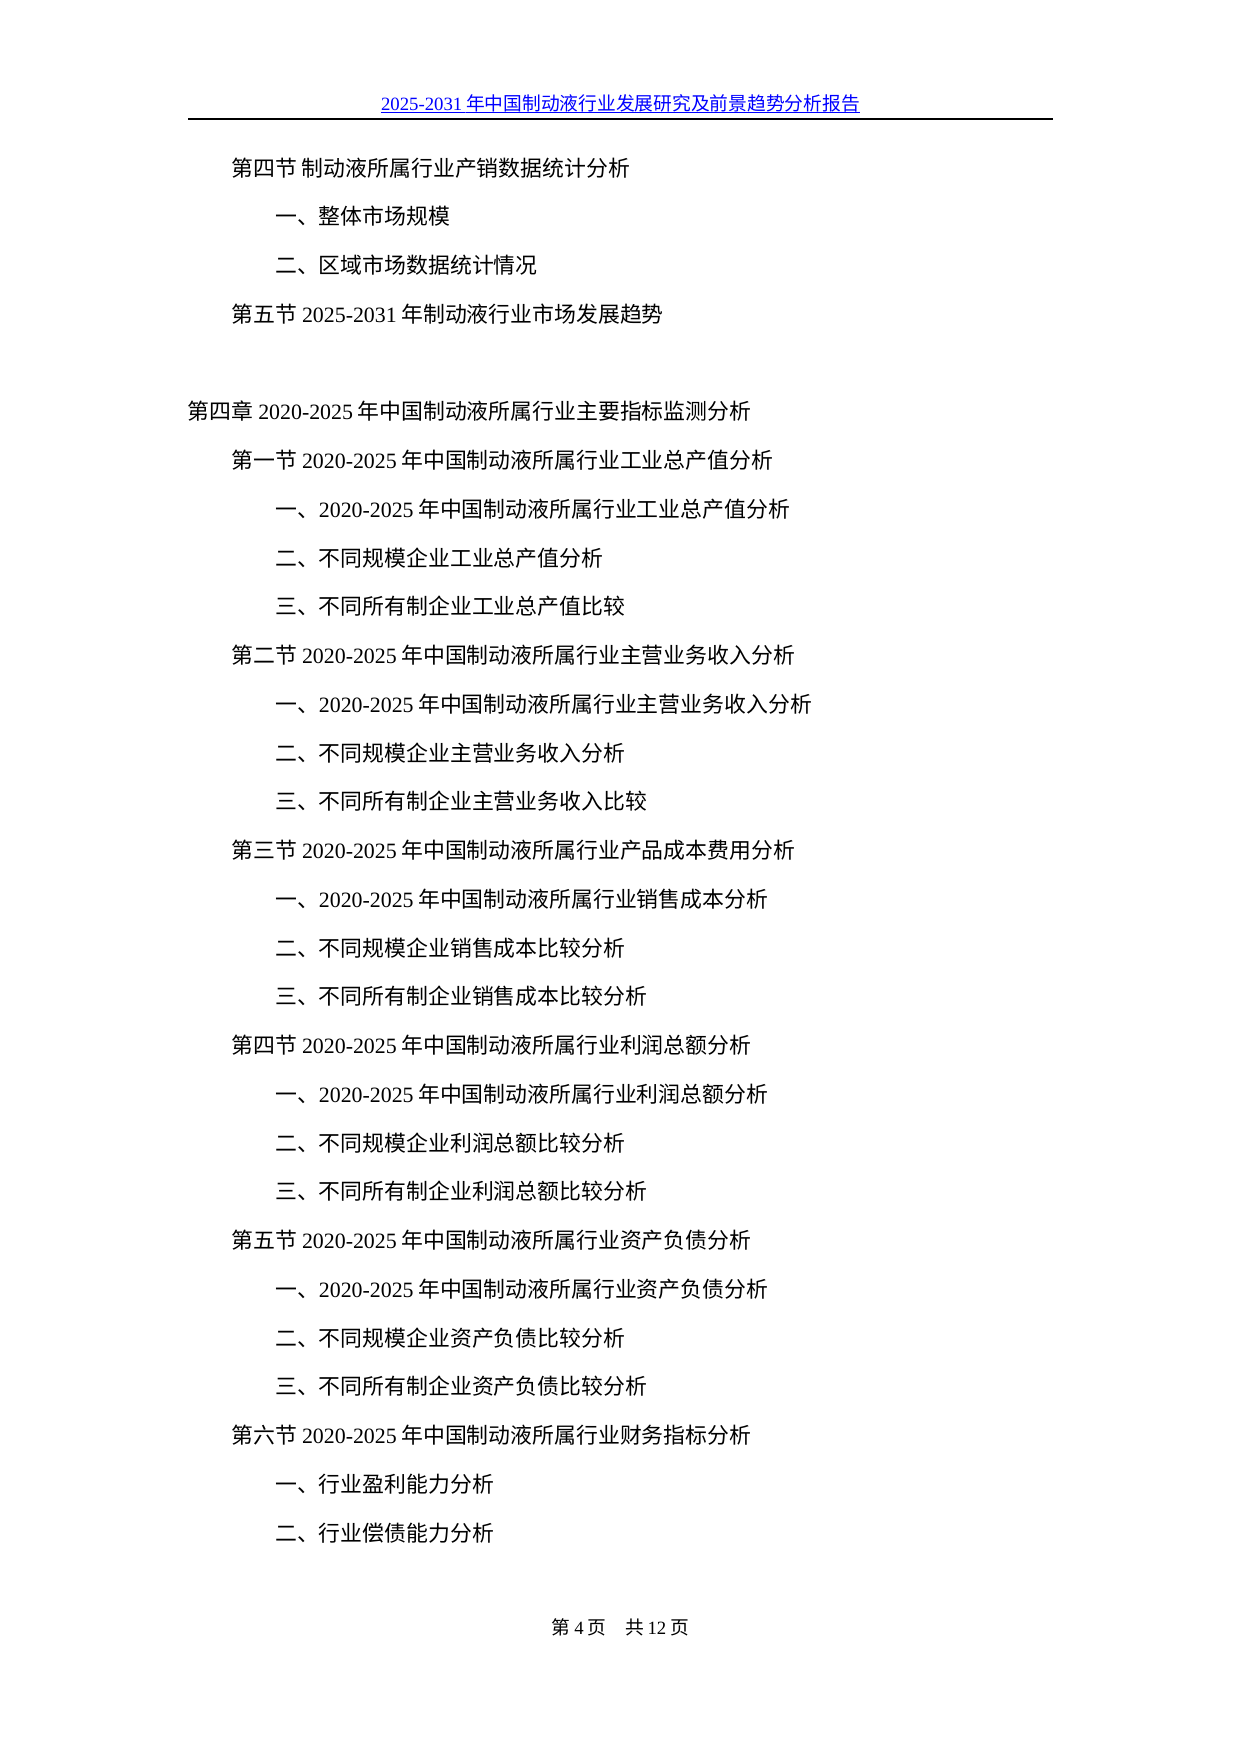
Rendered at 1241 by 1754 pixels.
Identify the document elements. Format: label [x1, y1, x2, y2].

text [187, 150, 1053, 1548]
